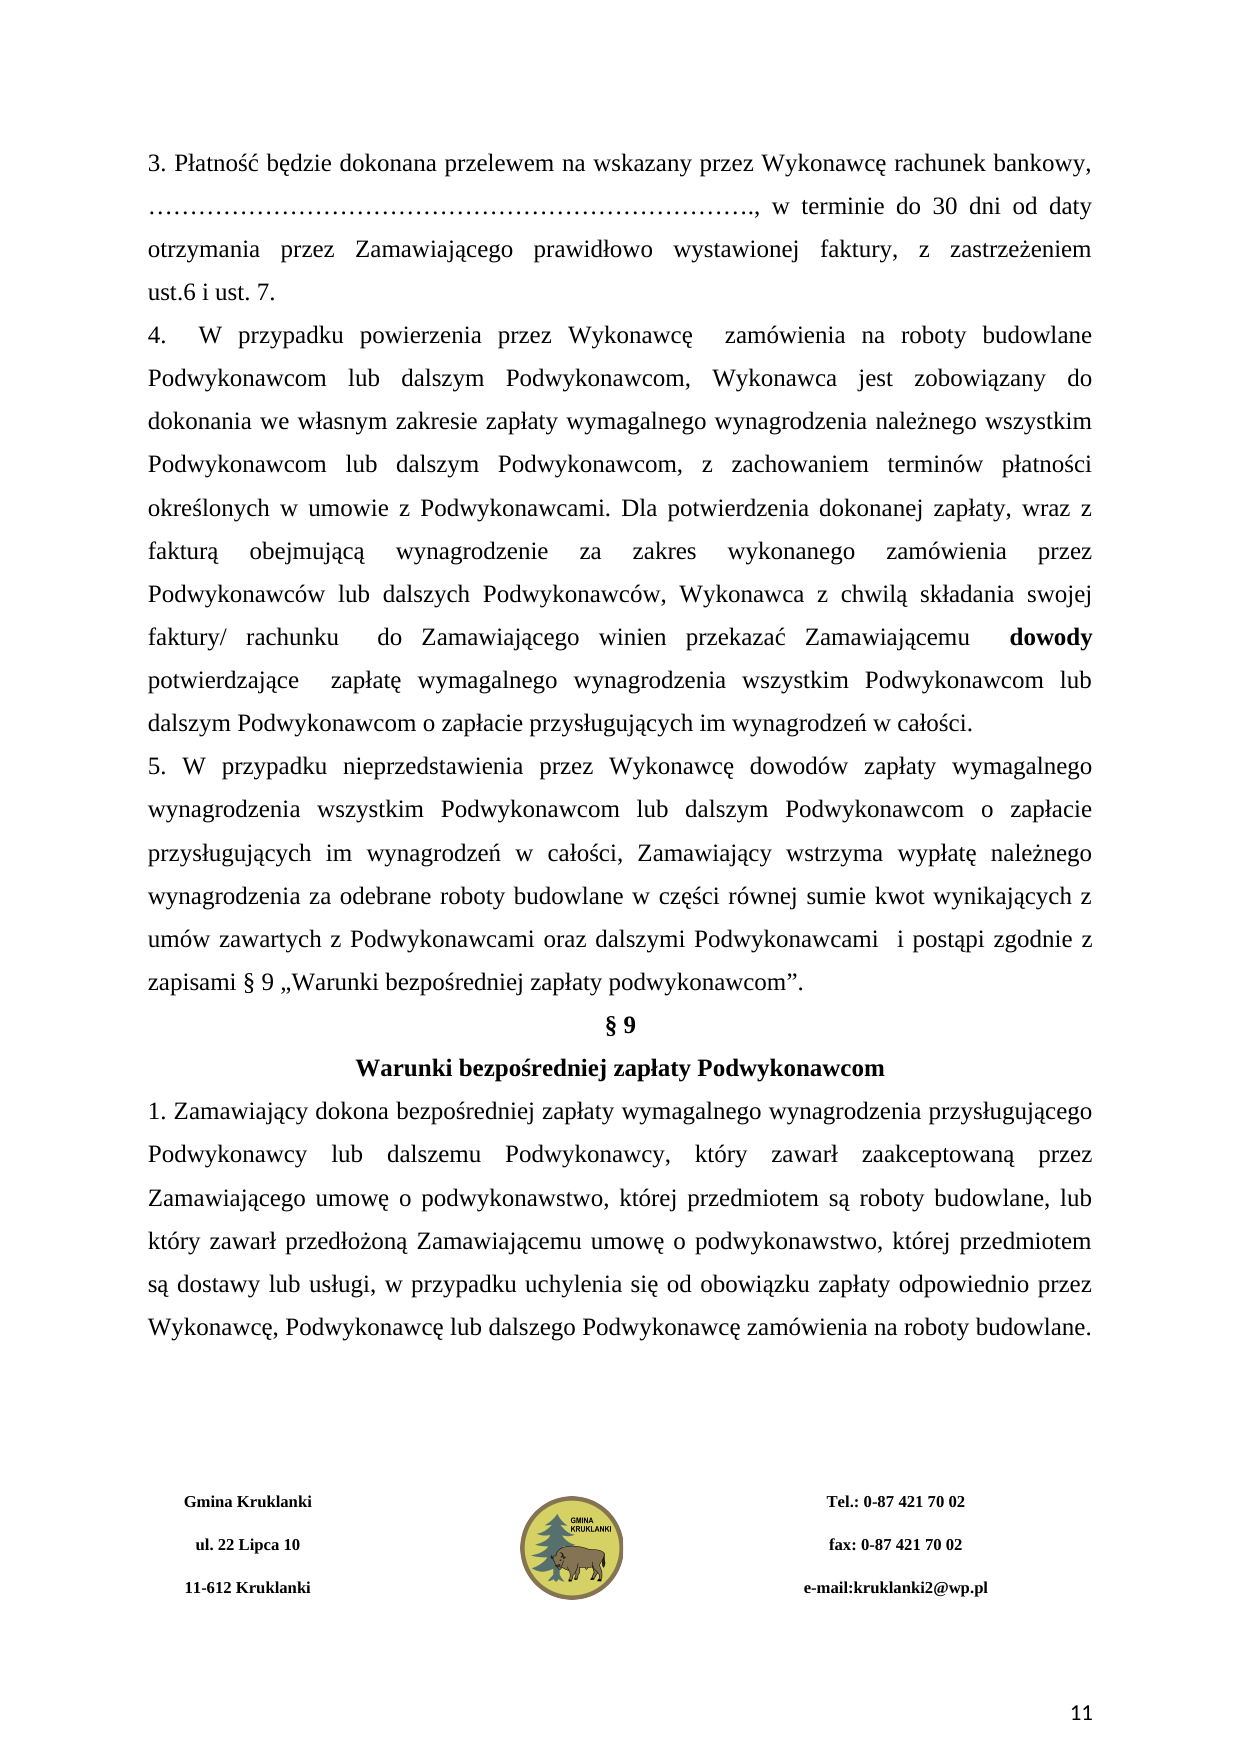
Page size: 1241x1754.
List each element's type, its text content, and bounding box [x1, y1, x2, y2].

text Warunki bezpośredniej zapłaty Podwykonawcom [148, 1053, 1093, 1082]
text 4. W przypadku powierzenia przez Wykonawcę zamówienia na roboty budowlane Podwykonawcom lub dalszym Podwykonawcom, Wykonawca jest zobowiązany do dokonania we własnym zakresie zapłaty wymagalnego wynagrodzenia należnego wszystkim Podwykonawcom lub dalszym Podwykonawcom, z zachowaniem terminów płatności określonych w umowie z Podwykonawcami. Dla potwierdzenia dokonanej zapłaty, wraz z fakturą obejmującą wynagrodzenie za zakres wykonanego zamówienia przez Podwykonawców lub dalszych Podwykonawców, Wykonawca z chwilą składania swojej faktury/ rachunku do Zamawiającego winien przekazać Zamawiającemu dowody potwierdzające zapłatę wymagalnego wynagrodzenia wszystkim Podwykonawcom lub dalszym Podwykonawcom o zapłacie przysługujących im wynagrodzeń w całości. [148, 320, 1093, 737]
text 5. W przypadku nieprzedstawienia przez Wykonawcę dowodów zapłaty wymagalnego wynagrodzenia wszystkim Podwykonawcom lub dalszym Podwykonawcom o zapłacie przysługujących im wynagrodzeń w całości, Zamawiający wstrzyma wypłatę należnego wynagrodzenia za odebrane roboty budowlane w części równej sumie kwot wynikających z umów zawartych z Podwykonawcami oraz dalszymi Podwykonawcami i postąpi zgodnie z zapisami § 9 „Warunki bezpośredniej zapłaty podwykonawcom”. [148, 751, 1093, 996]
picture [520, 1496, 624, 1600]
text § 9 [148, 1010, 1093, 1039]
text 3. Płatność będzie dokonana przelewem na wskazany przez Wykonawcę rachunek bankowy, ………………………………………………………………., w terminie do 30 dni od daty otrzymania przez Zamawiającego prawidłowo wystawionej faktury, z zastrzeżeniem ust.6 i ust. 7. [148, 148, 1093, 306]
